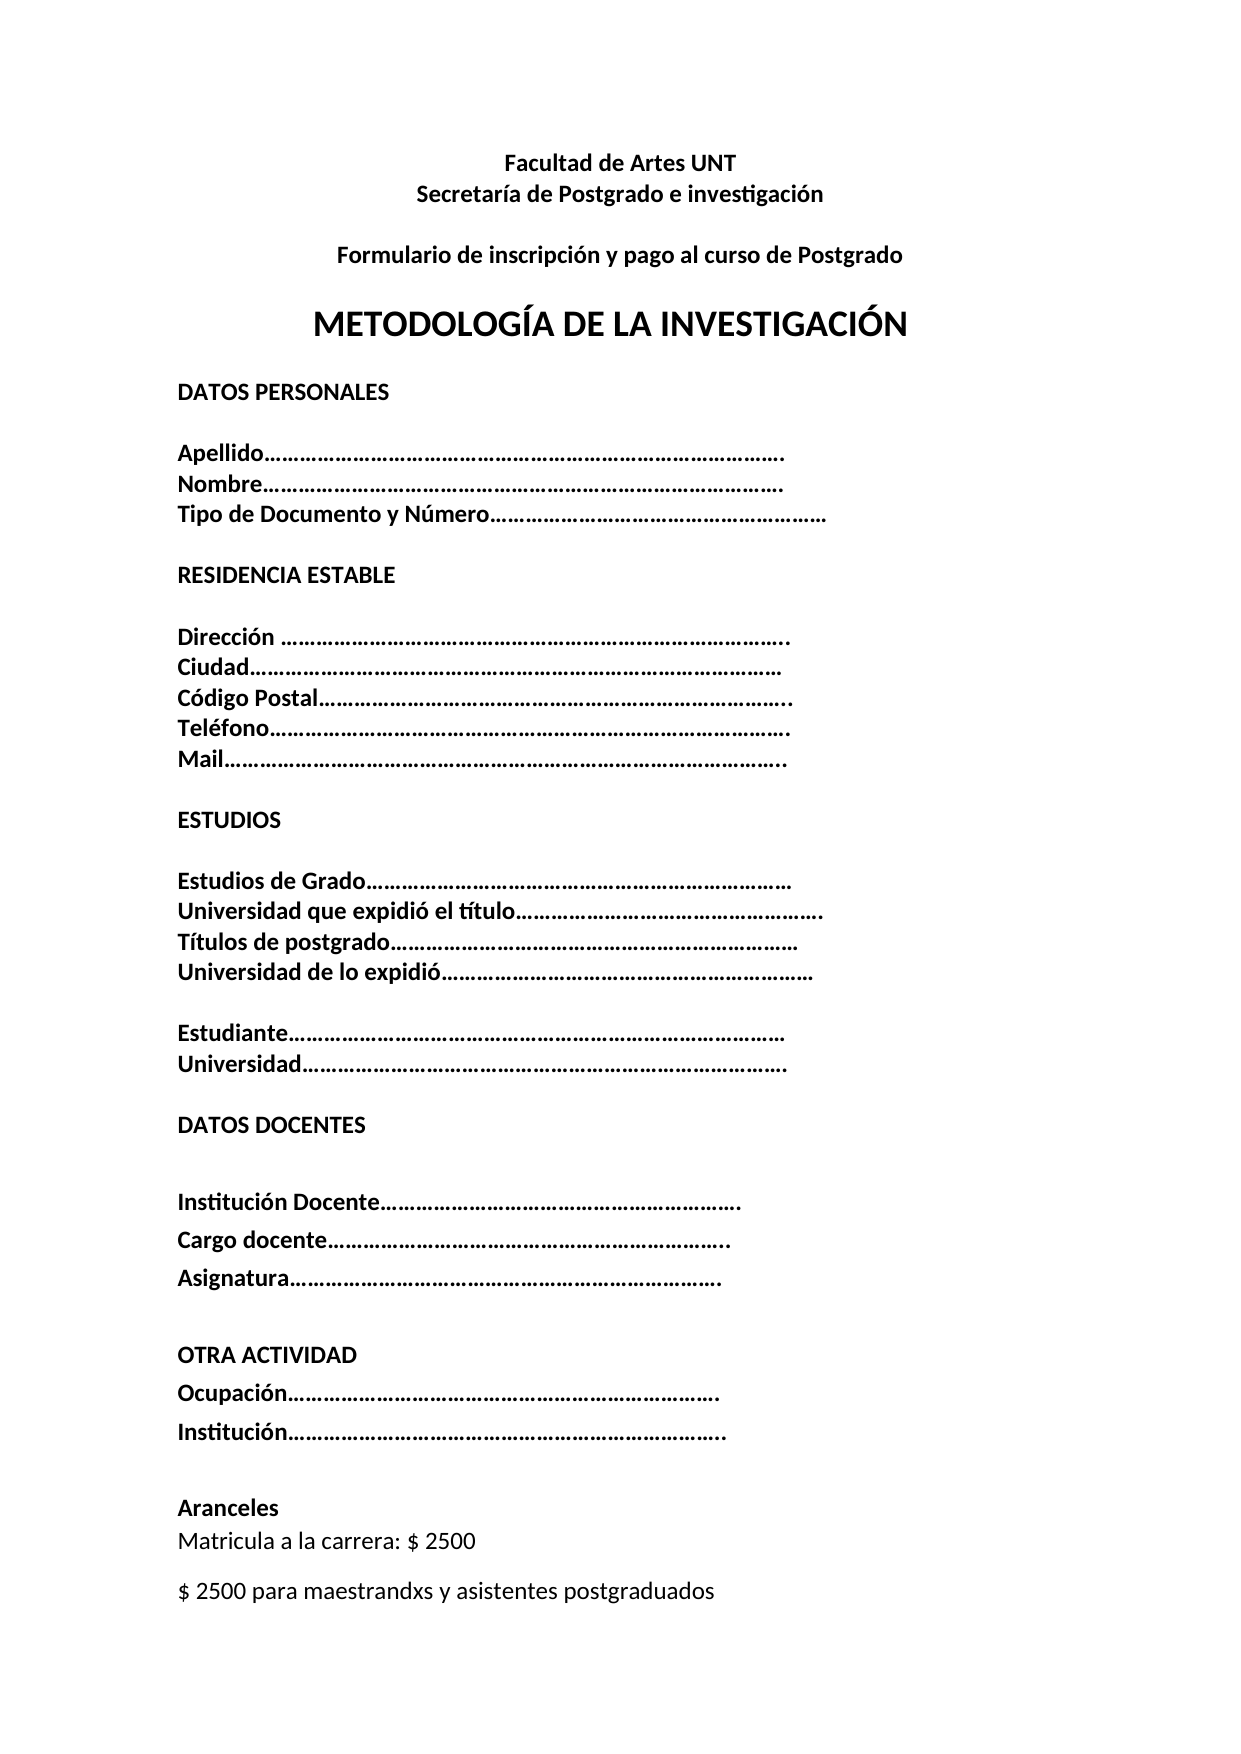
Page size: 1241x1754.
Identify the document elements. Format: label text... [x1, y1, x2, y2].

text ESTUDIOS [177, 804, 1063, 834]
text Institución……………………………………………………………….. [177, 1416, 1063, 1446]
text Apellido……………………………………………………………………………. [177, 438, 1063, 468]
text Universidad que expidió el título……………………………………………. [177, 895, 1063, 926]
text Asignatura………………………………………………………………. [177, 1262, 1063, 1293]
text DATOS DOCENTES [177, 1109, 1063, 1139]
text OTRA ACTIVIDAD [177, 1339, 1063, 1369]
text Universidad………………………………………………………………………. [177, 1048, 1063, 1078]
text Matricula a la carrera: $ 2500 [177, 1525, 1063, 1556]
text Ciudad……………………………………………………………………………… [177, 651, 1063, 682]
text Cargo docente………………………………………………………….. [177, 1224, 1063, 1254]
text $ 2500 para maestrandxs y asistentes postgraduados [177, 1575, 1063, 1605]
text Dirección ………………………………………………………………………….. [177, 621, 1063, 651]
text Ocupación………………………………………………………………. [177, 1377, 1063, 1408]
text Nombre……………………………………………………………………………. [177, 468, 1063, 499]
text Estudios de Grado……………………………………………………………… [177, 865, 1063, 895]
text Aranceles [177, 1492, 1063, 1523]
text Secretaría de Postgrado e investigación [177, 178, 1063, 209]
text Mail………………………………………………………………………………….. [177, 743, 1063, 773]
text Estudiante………………………………………………………………………… [177, 1017, 1063, 1048]
text Institución Docente……………………………………………………. [177, 1186, 1063, 1216]
text Formulario de inscripción y pago al curso de Postgrado [177, 239, 1063, 270]
text Teléfono……………………………………………………………………………. [177, 712, 1063, 743]
text DATOS PERSONALES [177, 377, 1063, 407]
text Facultad de Artes UNT [177, 148, 1063, 178]
text RESIDENCIA ESTABLE [177, 560, 1063, 590]
text Títulos de postgrado…………………………………………………………… [177, 926, 1063, 956]
text Tipo de Documento y Número………………………………………………… [177, 499, 1063, 529]
text Universidad de lo expidió……………………………………………………… [177, 956, 1063, 987]
text Código Postal…………………………………………………………………….. [177, 682, 1063, 712]
text METODOLOGÍA DE LA INVESTIGACIÓN [313, 300, 1063, 346]
